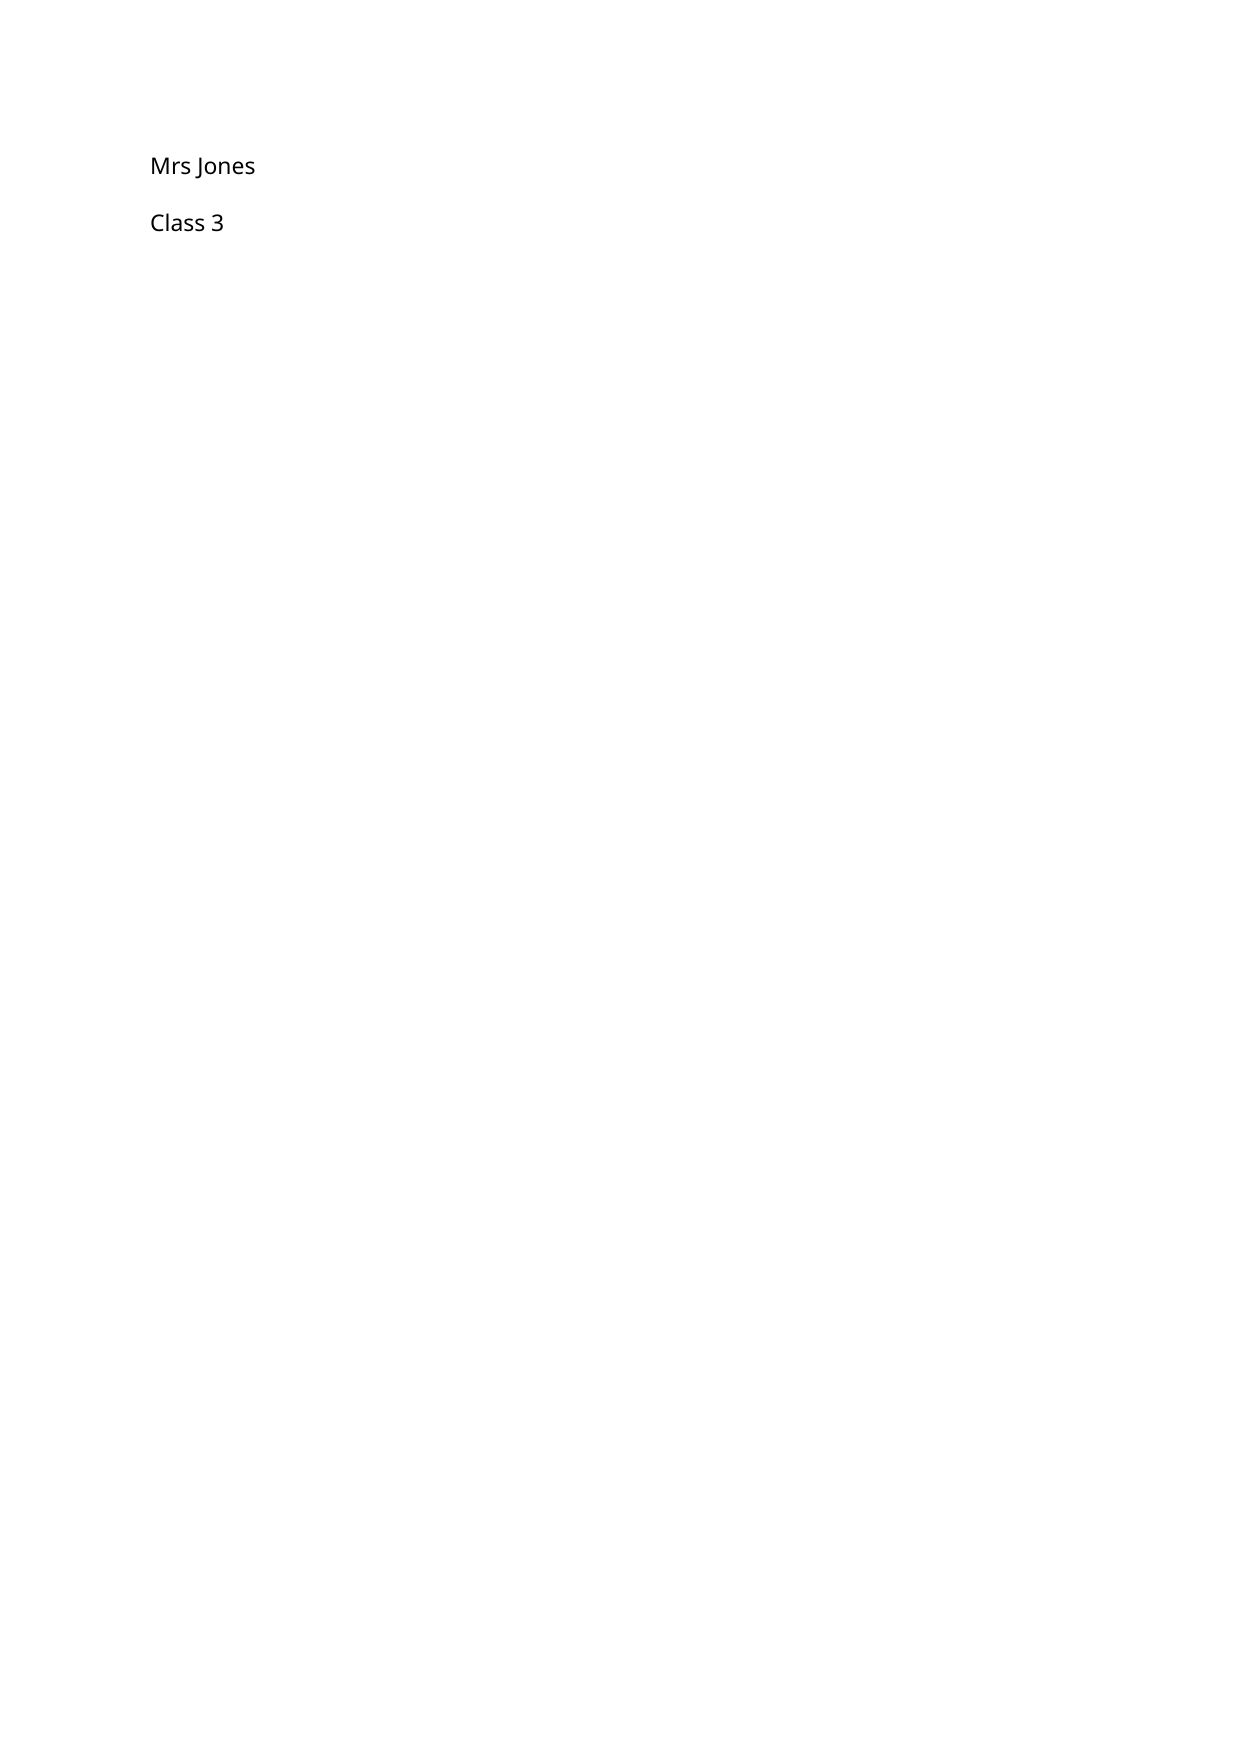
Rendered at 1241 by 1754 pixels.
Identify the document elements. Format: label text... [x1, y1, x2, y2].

text Class 3 [150, 207, 1090, 238]
text Mrs Jones [150, 150, 1090, 181]
